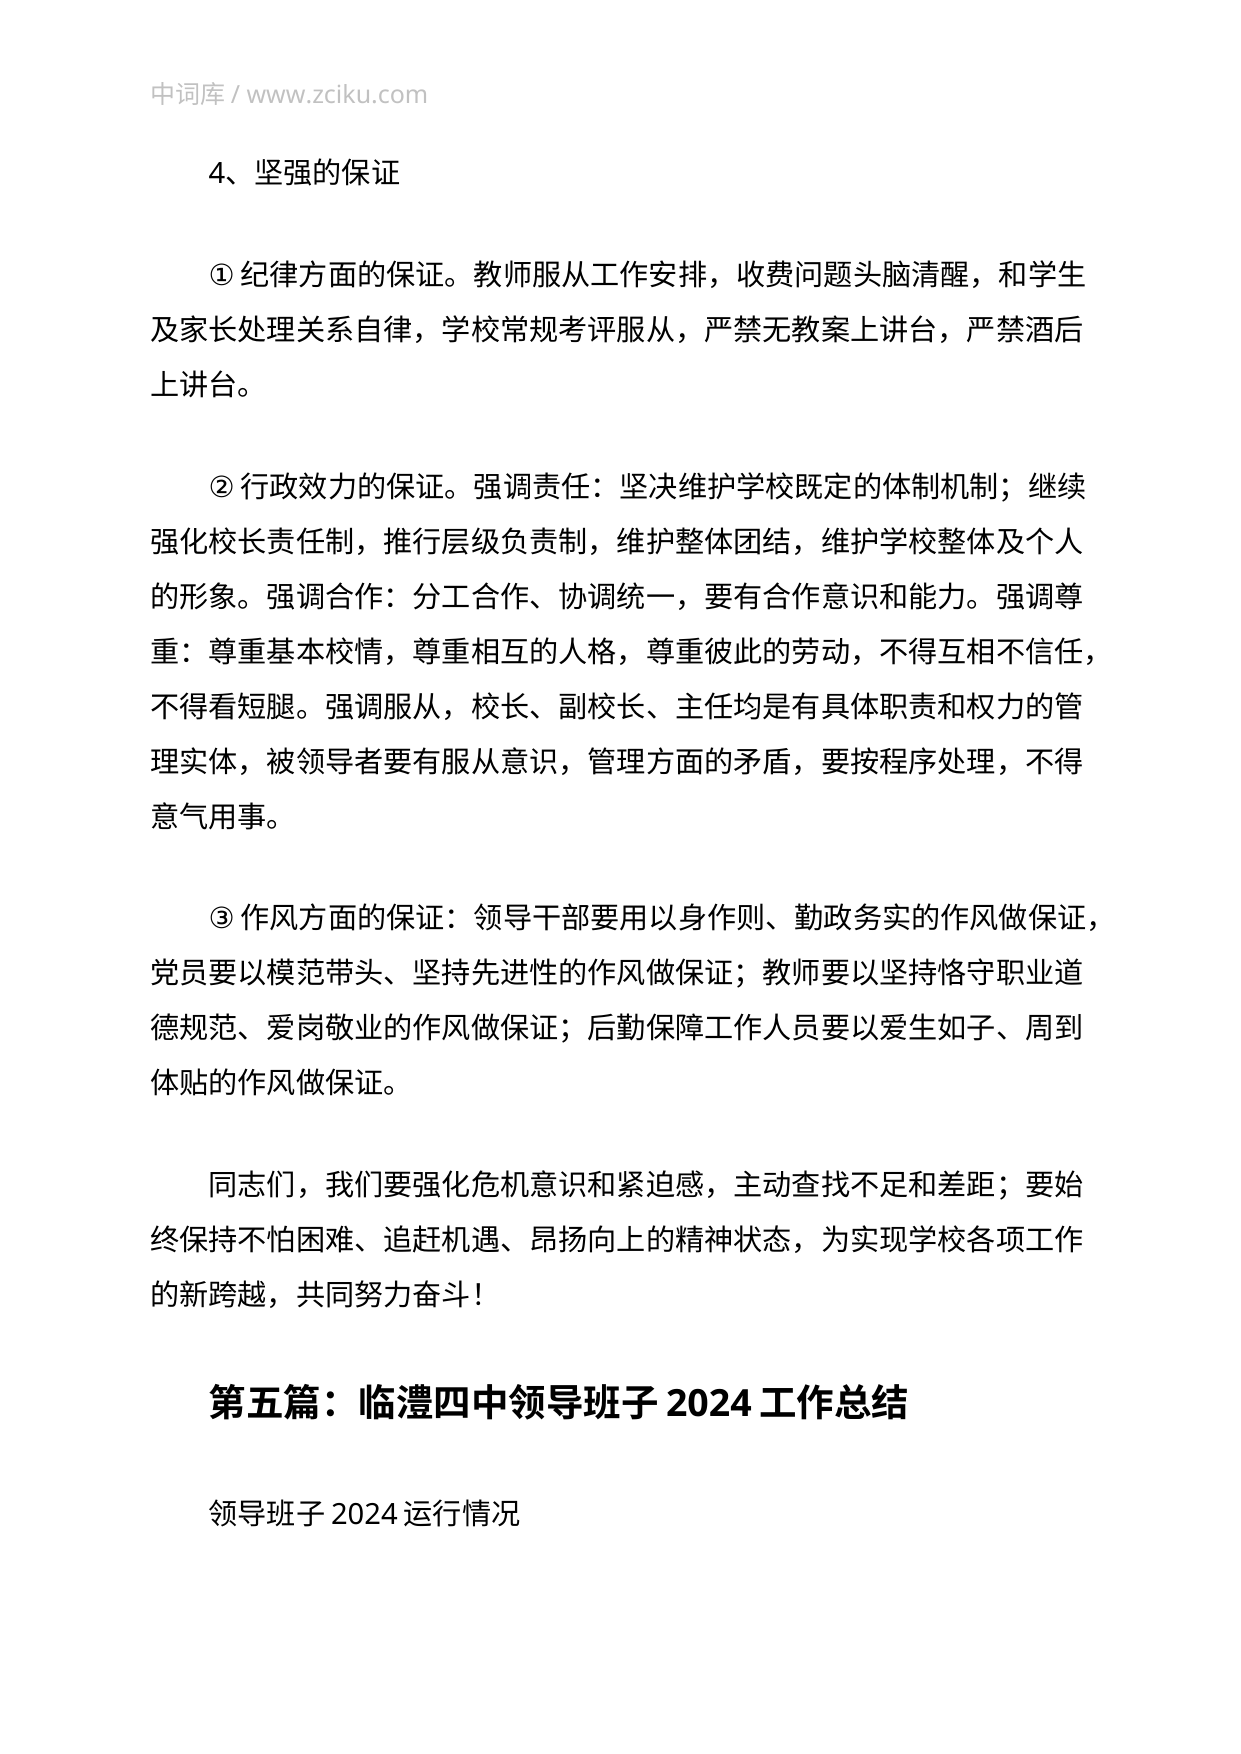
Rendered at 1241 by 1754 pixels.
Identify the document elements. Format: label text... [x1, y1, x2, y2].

text 领导班子2024运行情况 [150, 1491, 1090, 1533]
text ③作风方面的保证：领导干部要用以身作则、勤政务实的作风做保证，党员要以模范带头、坚持先进性的作风做保证；教师要以坚持恪守职业道德规范、爱岗敬业的作风做保证；后勤保障工作人员要以爱生如子、周到体贴的作风做保证。 [150, 895, 1090, 1102]
text 4、坚强的保证 [150, 150, 1090, 192]
text 第五篇：临澧四中领导班子2024工作总结 [150, 1373, 1090, 1427]
text ①纪律方面的保证。教师服从工作安排，收费问题头脑清醒，和学生及家长处理关系自律，学校常规考评服从，严禁无教案上讲台，严禁酒后上讲台。 [150, 252, 1090, 404]
text ②行政效力的保证。强调责任：坚决维护学校既定的体制机制；继续强化校长责任制，推行层级负责制，维护整体团结，维护学校整体及个人的形象。强调合作：分工合作、协调统一，要有合作意识和能力。强调尊重：尊重基本校情，尊重相互的人格，尊重彼此的劳动，不得互相不信任，不得看短腿。强调服从，校长、副校长、主任均是有具体职责和权力的管理实体，被领导者要有服从意识，管理方面的矛盾，要按程序处理，不得意气用事。 [150, 464, 1090, 835]
text 同志们，我们要强化危机意识和紧迫感，主动查找不足和差距；要始终保持不怕困难、追赶机遇、昂扬向上的精神状态，为实现学校各项工作的新跨越，共同努力奋斗！ [150, 1161, 1090, 1313]
